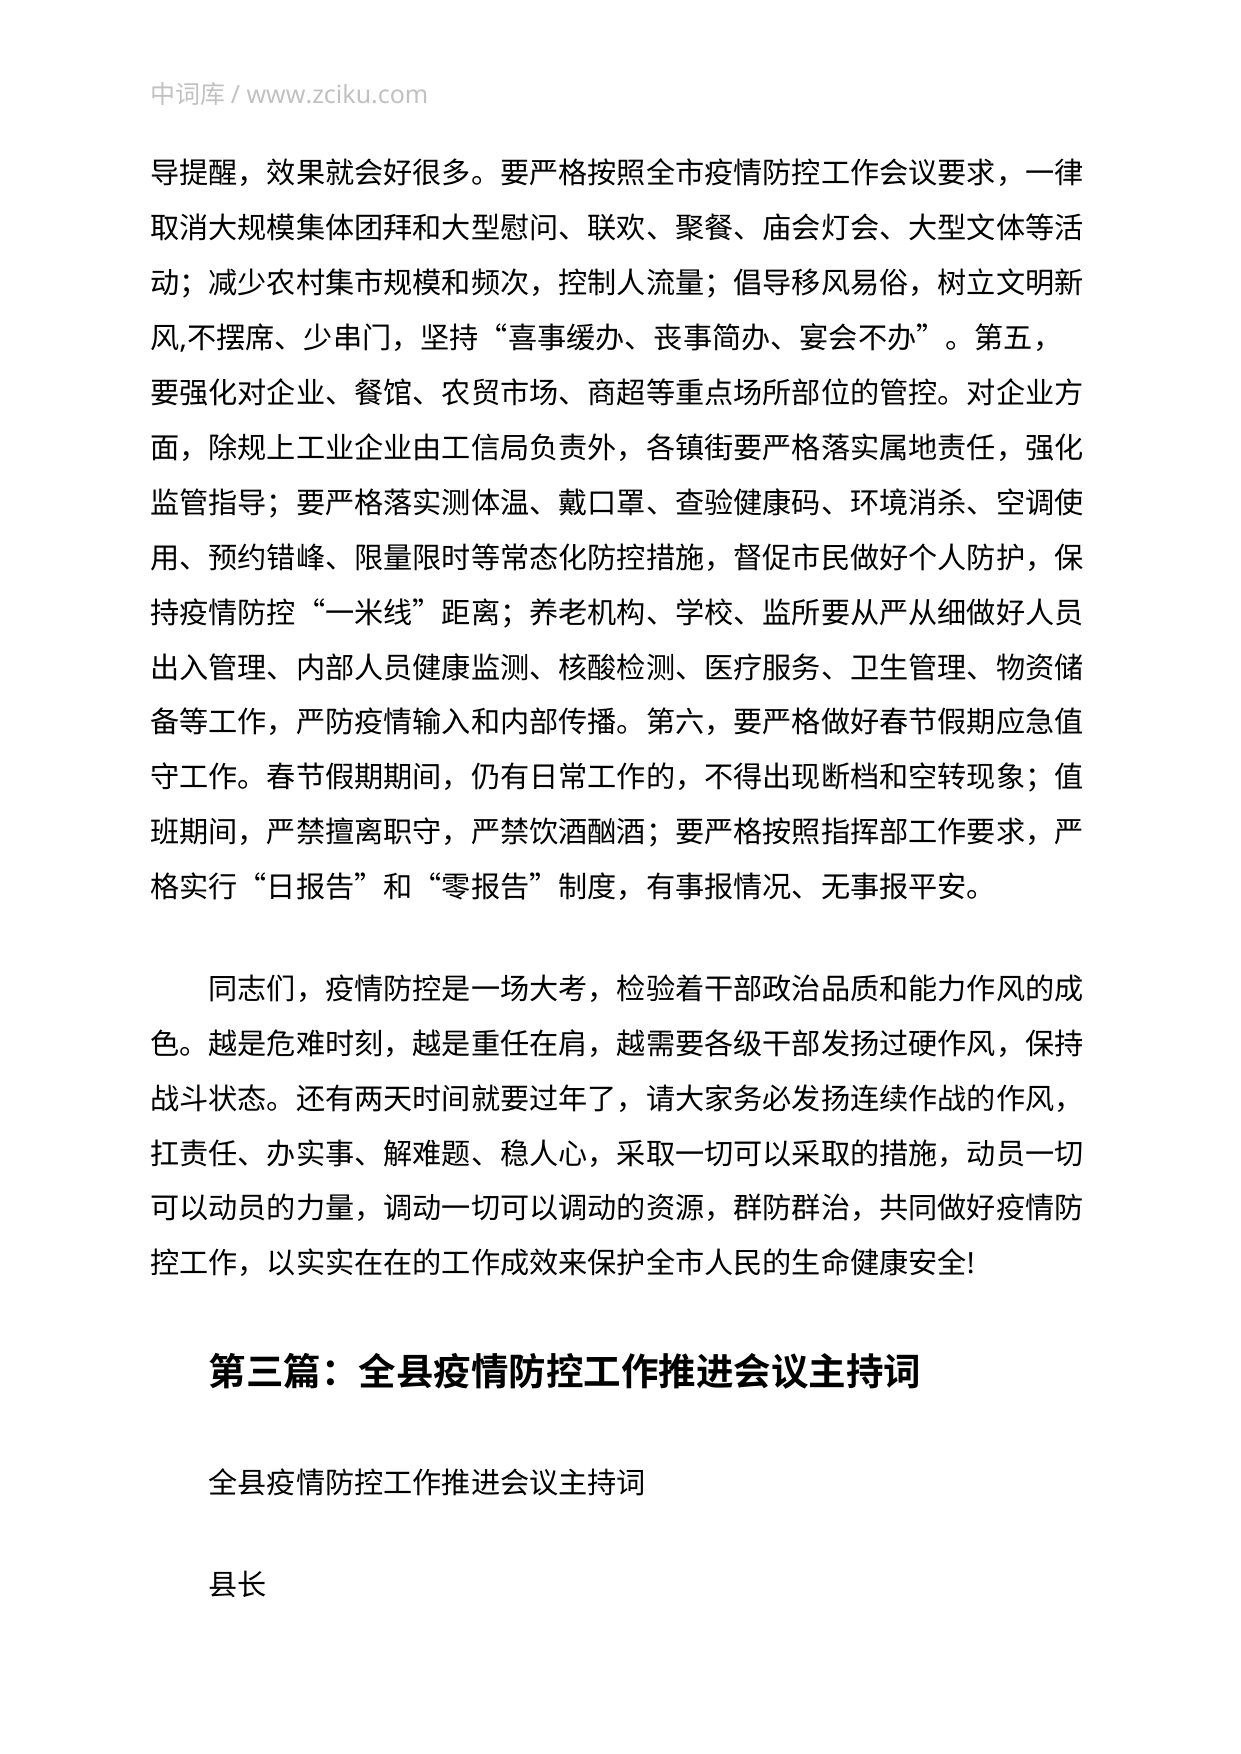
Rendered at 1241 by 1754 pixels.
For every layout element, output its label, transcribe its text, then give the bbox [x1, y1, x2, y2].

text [150, 150, 1090, 906]
text 第三篇：全县疫情防控工作推进会议主持词 [150, 1342, 1090, 1396]
text 全县疫情防控工作推进会议主持词 [150, 1459, 1090, 1502]
text 县长 [150, 1561, 1090, 1603]
text 同志们，疫情防控是一场大考，检验着干部政治品质和能力作风的成色。越是危难时刻，越是重任在肩，越需要各级干部发扬过硬作风，保持战斗状态。还有两天时间就要过年了，请大家务必发扬连续作战的作风，扛责任、办实事、解难题、稳人心，采取一切可以采取的措施，动员一切可以动员的力量，调动一切可以调动的资源，群防群治，共同做好疫情防控工作，以实实在在的工作成效来保护全市人民的生命健康安全! [150, 966, 1090, 1282]
